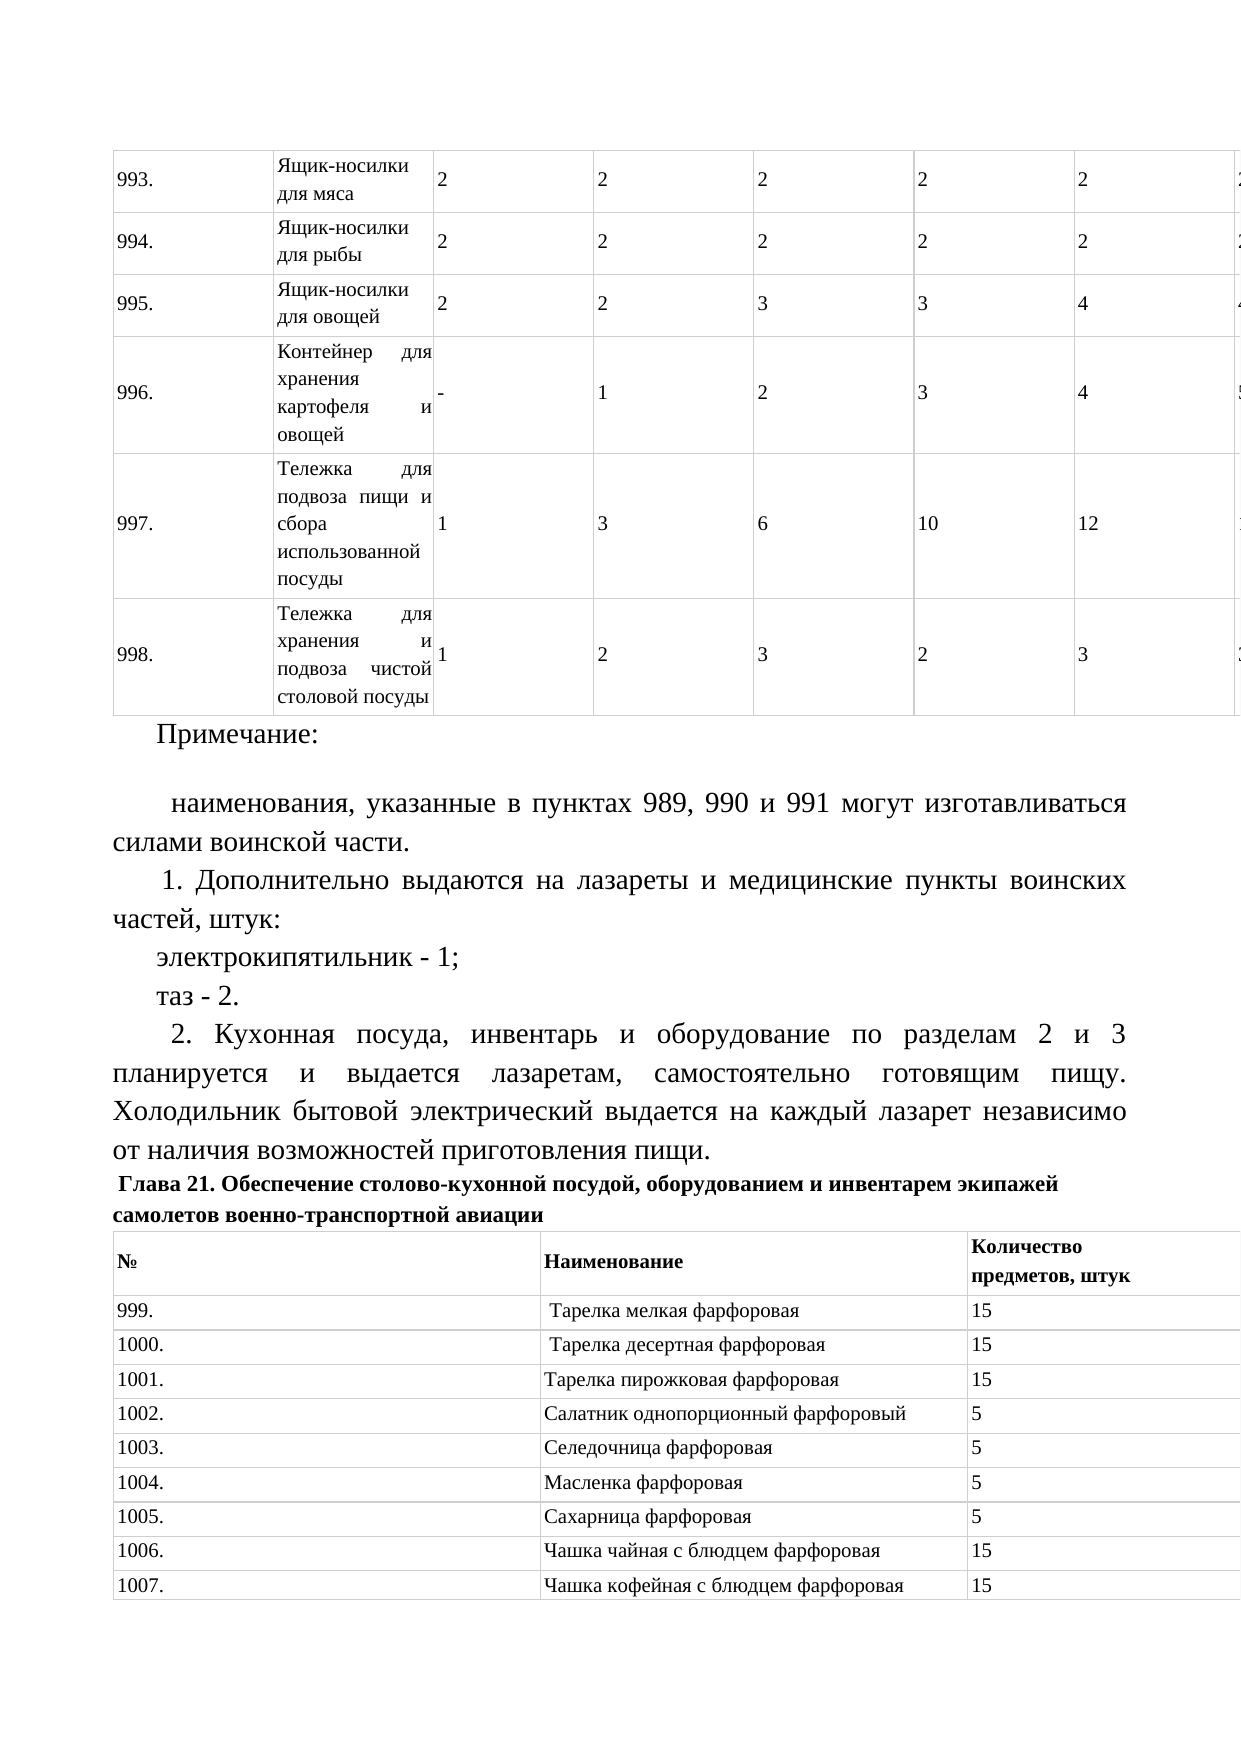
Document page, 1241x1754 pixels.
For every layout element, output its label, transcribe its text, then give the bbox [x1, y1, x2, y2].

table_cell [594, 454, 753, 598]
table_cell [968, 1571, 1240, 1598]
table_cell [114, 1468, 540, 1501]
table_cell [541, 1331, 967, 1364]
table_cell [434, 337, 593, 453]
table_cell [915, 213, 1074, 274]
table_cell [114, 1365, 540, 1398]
text 1. Дополнительно выдаются на лазареты и медицинские пункты воинских частей, штук: [112, 862, 1128, 934]
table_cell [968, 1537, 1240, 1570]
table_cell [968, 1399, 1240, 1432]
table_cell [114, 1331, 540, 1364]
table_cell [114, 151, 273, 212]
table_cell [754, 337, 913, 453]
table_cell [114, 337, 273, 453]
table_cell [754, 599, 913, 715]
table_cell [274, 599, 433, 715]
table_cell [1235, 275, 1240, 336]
text Примечание: [112, 716, 1128, 750]
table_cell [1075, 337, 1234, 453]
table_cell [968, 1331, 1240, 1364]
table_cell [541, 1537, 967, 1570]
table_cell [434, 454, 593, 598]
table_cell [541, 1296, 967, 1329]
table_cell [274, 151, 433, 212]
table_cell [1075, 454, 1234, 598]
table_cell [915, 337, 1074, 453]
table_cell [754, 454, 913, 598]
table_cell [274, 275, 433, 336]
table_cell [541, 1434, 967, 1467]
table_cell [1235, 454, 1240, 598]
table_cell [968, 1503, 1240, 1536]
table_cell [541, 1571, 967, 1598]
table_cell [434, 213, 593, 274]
text Глава 21. Обеспечение столово-кухонной посудой, оборудованием и инвентарем экипажей самолетов военно-транспортной авиации [112, 1171, 1128, 1227]
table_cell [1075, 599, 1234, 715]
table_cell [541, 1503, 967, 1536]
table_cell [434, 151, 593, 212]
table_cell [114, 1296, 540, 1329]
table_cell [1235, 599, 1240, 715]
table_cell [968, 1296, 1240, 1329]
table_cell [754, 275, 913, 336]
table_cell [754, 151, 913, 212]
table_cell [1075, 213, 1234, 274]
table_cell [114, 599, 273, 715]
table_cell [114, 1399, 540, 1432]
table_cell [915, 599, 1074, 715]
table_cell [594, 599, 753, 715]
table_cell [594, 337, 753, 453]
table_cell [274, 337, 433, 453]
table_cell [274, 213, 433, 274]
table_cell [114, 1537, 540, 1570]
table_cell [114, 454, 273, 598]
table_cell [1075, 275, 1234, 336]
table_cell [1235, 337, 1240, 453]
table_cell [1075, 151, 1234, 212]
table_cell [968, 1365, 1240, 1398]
text электрокипятильник - 1; [112, 939, 1128, 973]
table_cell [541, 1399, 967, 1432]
text 2. Кухонная посуда, инвентарь и оборудование по разделам 2 и 3 планируется и выдается лазаретам, самостоятельно готовящим пищу. Холодильник бытовой электрический выдается на каждый лазарет независимо от наличия возможностей приготовления пищи. [112, 1016, 1128, 1166]
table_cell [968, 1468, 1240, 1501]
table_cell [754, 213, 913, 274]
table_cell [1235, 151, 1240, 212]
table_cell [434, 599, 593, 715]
text наименования, указанные в пунктах 989, 990 и 991 могут изготавливаться силами воинской части. [112, 785, 1128, 857]
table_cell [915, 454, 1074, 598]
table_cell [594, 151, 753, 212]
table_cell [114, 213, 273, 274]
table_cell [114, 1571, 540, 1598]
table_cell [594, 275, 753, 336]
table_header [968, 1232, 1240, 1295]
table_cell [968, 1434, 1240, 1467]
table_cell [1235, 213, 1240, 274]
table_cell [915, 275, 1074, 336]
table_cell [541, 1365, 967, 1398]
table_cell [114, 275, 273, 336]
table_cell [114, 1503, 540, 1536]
text таз - 2. [112, 978, 1128, 1011]
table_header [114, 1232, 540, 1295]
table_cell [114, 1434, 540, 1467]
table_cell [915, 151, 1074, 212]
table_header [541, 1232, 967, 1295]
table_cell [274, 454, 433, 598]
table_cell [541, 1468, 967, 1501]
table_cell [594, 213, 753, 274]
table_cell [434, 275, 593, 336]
